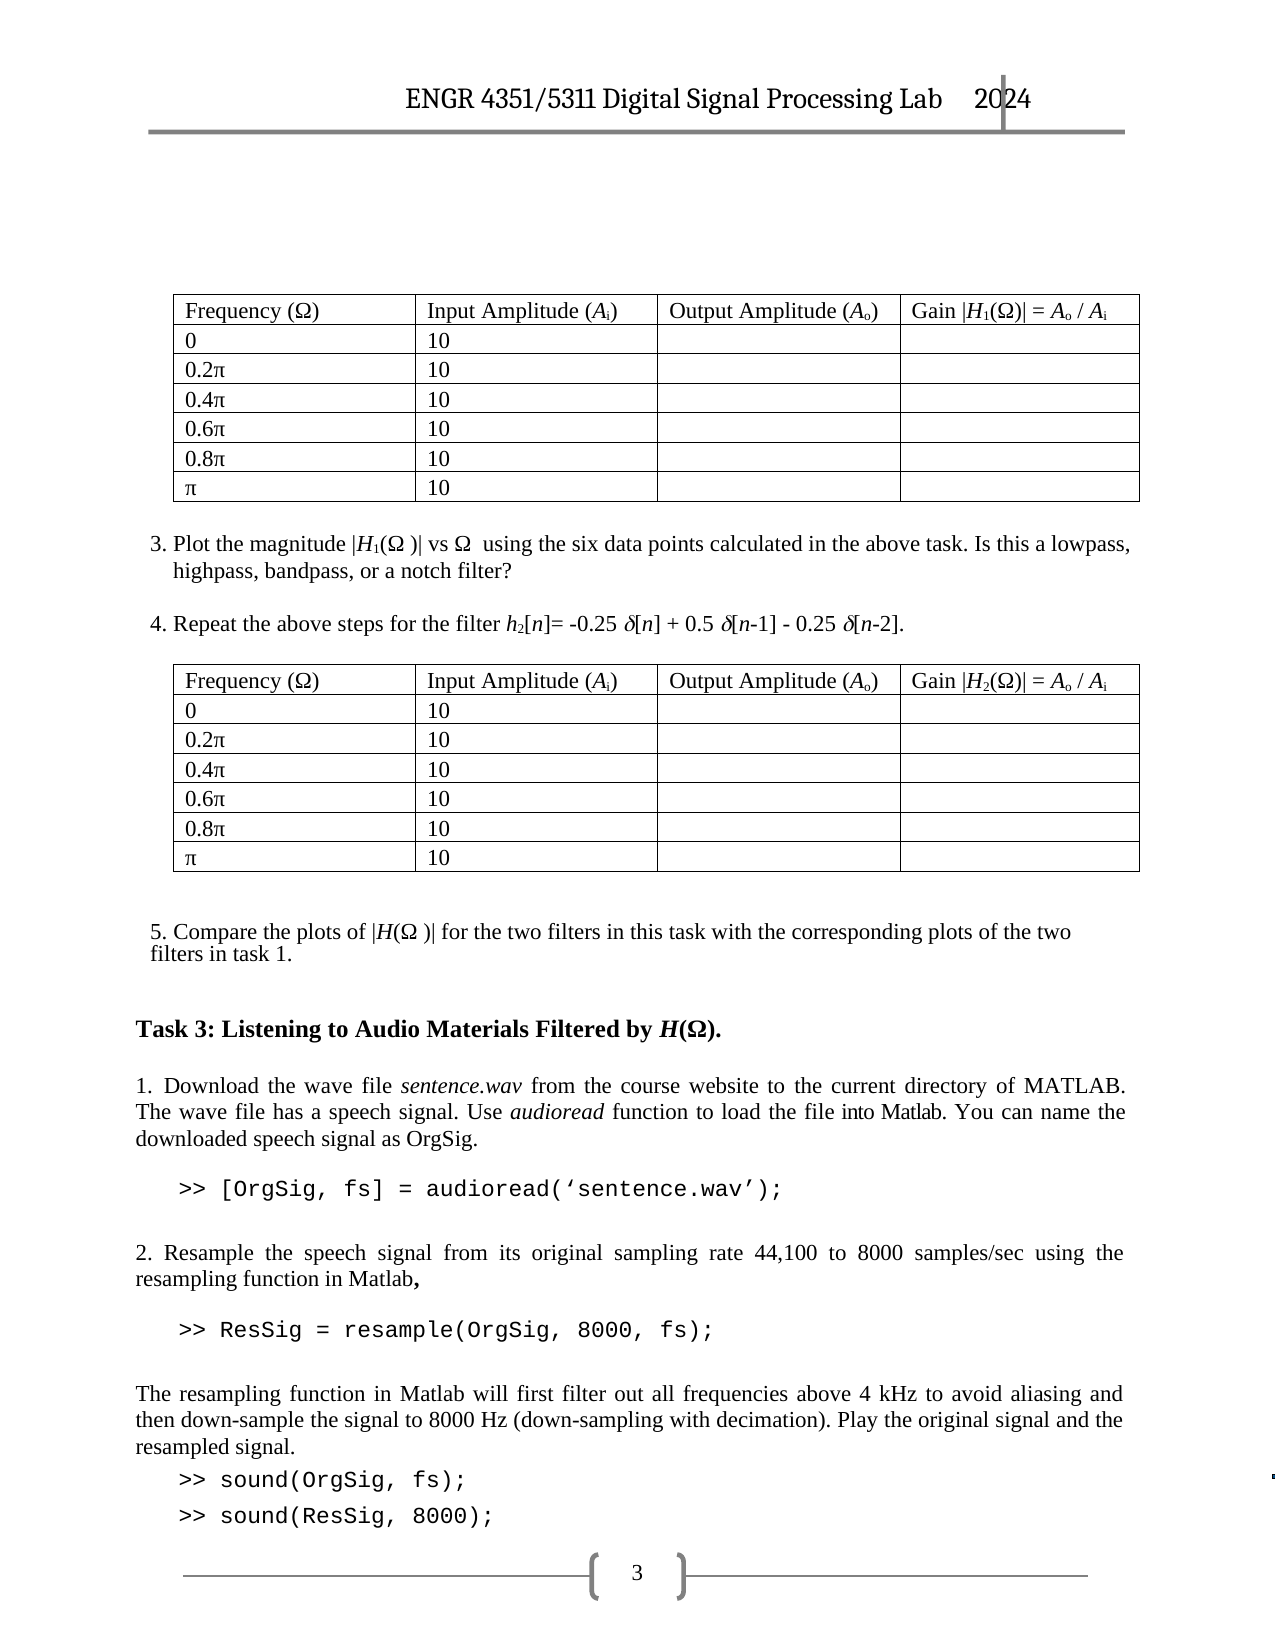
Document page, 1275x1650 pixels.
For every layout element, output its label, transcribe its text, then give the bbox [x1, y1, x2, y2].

table_cell 10 [416, 783, 657, 812]
table_cell [901, 472, 1139, 501]
table_cell 10 [416, 443, 657, 471]
table_cell 10 [416, 724, 657, 753]
table_cell [901, 413, 1139, 442]
table_header Gain |H1(Ω)| = Ao / Ai [901, 295, 1139, 324]
table_cell π [174, 842, 415, 871]
table_cell π [174, 472, 415, 501]
table_cell [658, 783, 900, 812]
table_cell 0.8π [174, 443, 415, 471]
table_cell 10 [416, 695, 657, 723]
text Task 3: Listening to Audio Materials Filtered by H(Ω). [135, 1014, 1139, 1043]
list Resample the speech signal from its original sampling rate 44,100 to 8000 samples/sec using the resampling function in Matlab, [135, 1239, 1126, 1292]
table_cell 0 [174, 695, 415, 723]
table_cell 0.6π [174, 783, 415, 812]
text >> sound(OrgSig, fs); [135, 1468, 1126, 1494]
table_cell 10 [416, 413, 657, 442]
table_header Input Amplitude (Ai) [416, 665, 657, 694]
table_header Frequency (Ω) [174, 295, 415, 324]
table_cell 10 [416, 354, 657, 383]
text >> ResSig = resample(OrgSig, 8000, fs); [135, 1318, 1126, 1344]
table_cell [658, 384, 900, 412]
table_cell [658, 842, 900, 871]
table_cell 10 [416, 472, 657, 501]
table_header Gain |H2(Ω)| = Ao / Ai [901, 665, 1139, 694]
list Download the wave file sentence.wav from the course website to the current directory of MATLAB. The wave file has a speech signal. Use audioread function to load the file into Matlab. You can name the downloaded speech signal as OrgSig. [135, 1072, 1126, 1151]
table_cell 10 [416, 384, 657, 412]
table_cell [658, 472, 900, 501]
table_cell 10 [416, 813, 657, 841]
table_cell [901, 695, 1139, 723]
table_cell 10 [416, 754, 657, 782]
table_cell [658, 354, 900, 383]
table_cell [658, 754, 900, 782]
table_cell [658, 695, 900, 723]
table_cell [658, 813, 900, 841]
table_cell 0.2π [174, 354, 415, 383]
table_cell [901, 325, 1139, 353]
table_header Input Amplitude (Ai) [416, 295, 657, 324]
table_cell 0.6π [174, 413, 415, 442]
table_cell [658, 325, 900, 353]
table_cell [901, 384, 1139, 412]
table_cell [901, 842, 1139, 871]
table_cell 0.2π [174, 724, 415, 753]
table_cell [901, 354, 1139, 383]
table_cell [901, 724, 1139, 753]
table_cell [901, 813, 1139, 841]
table_cell [658, 724, 900, 753]
table_cell 0 [174, 325, 415, 353]
table_cell [901, 443, 1139, 471]
table_header Output Amplitude (Ao) [658, 665, 900, 694]
list Repeat the above steps for the filter h2[n]= -0.25 [n] + 0.5 [n-1] - 0.25 [n-2]. [150, 609, 1139, 636]
table_header Frequency (Ω) [174, 665, 415, 694]
table_cell 0.4π [174, 754, 415, 782]
table_cell [658, 413, 900, 442]
table_cell [658, 443, 900, 471]
list >> [OrgSig, fs] = audioread(‘sentence.wav’); [150, 1177, 1126, 1203]
list Plot the magnitude |H1(Ω )| vs Ω using the six data points calculated in the above task. Is this a lowpass, highpass, bandpass, or a notch filter? [150, 530, 1139, 583]
text The resampling function in Matlab will first filter out all frequencies above 4 kHz to avoid aliasing and then down-sample the signal to 8000 Hz (down-sampling with decimation). Play the original signal and the resampled signal. [135, 1380, 1126, 1459]
text >> sound(ResSig, 8000); [135, 1504, 1126, 1530]
table_cell [901, 783, 1139, 812]
table_cell 10 [416, 842, 657, 871]
table_header Output Amplitude (Ao) [658, 295, 900, 324]
table_cell 10 [416, 325, 657, 353]
list Compare the plots of |H(Ω )| for the two filters in this task with the corresponding plots of the two filters in task 1. [150, 921, 1099, 966]
table_cell 0.4π [174, 384, 415, 412]
table_cell 0.8π [174, 813, 415, 841]
table_cell [901, 754, 1139, 782]
